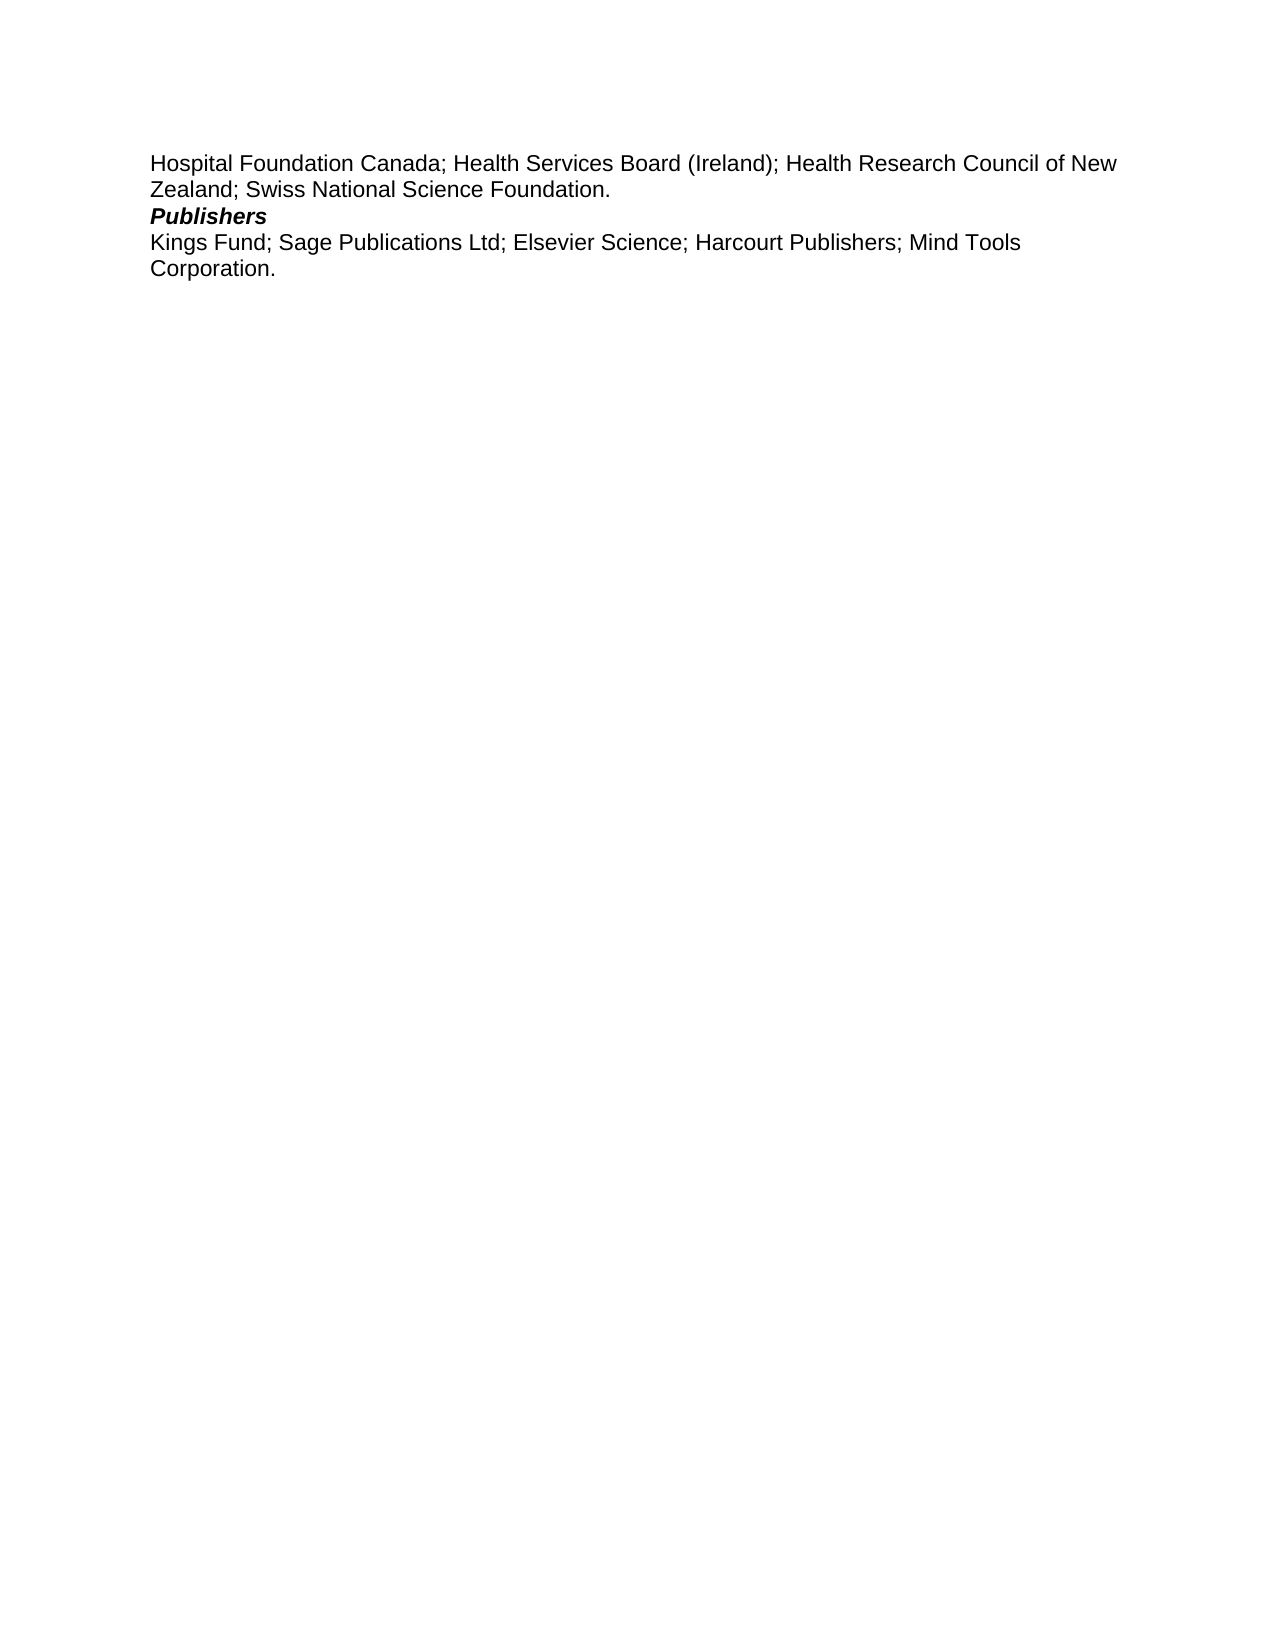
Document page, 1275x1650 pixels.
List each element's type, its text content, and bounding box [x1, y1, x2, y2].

text Kings Fund; Sage Publications Ltd; Elsevier Science; Harcourt Publishers; Mind Tools Corporation. [150, 229, 1125, 282]
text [150, 150, 1125, 203]
text Publishers [150, 203, 1125, 229]
